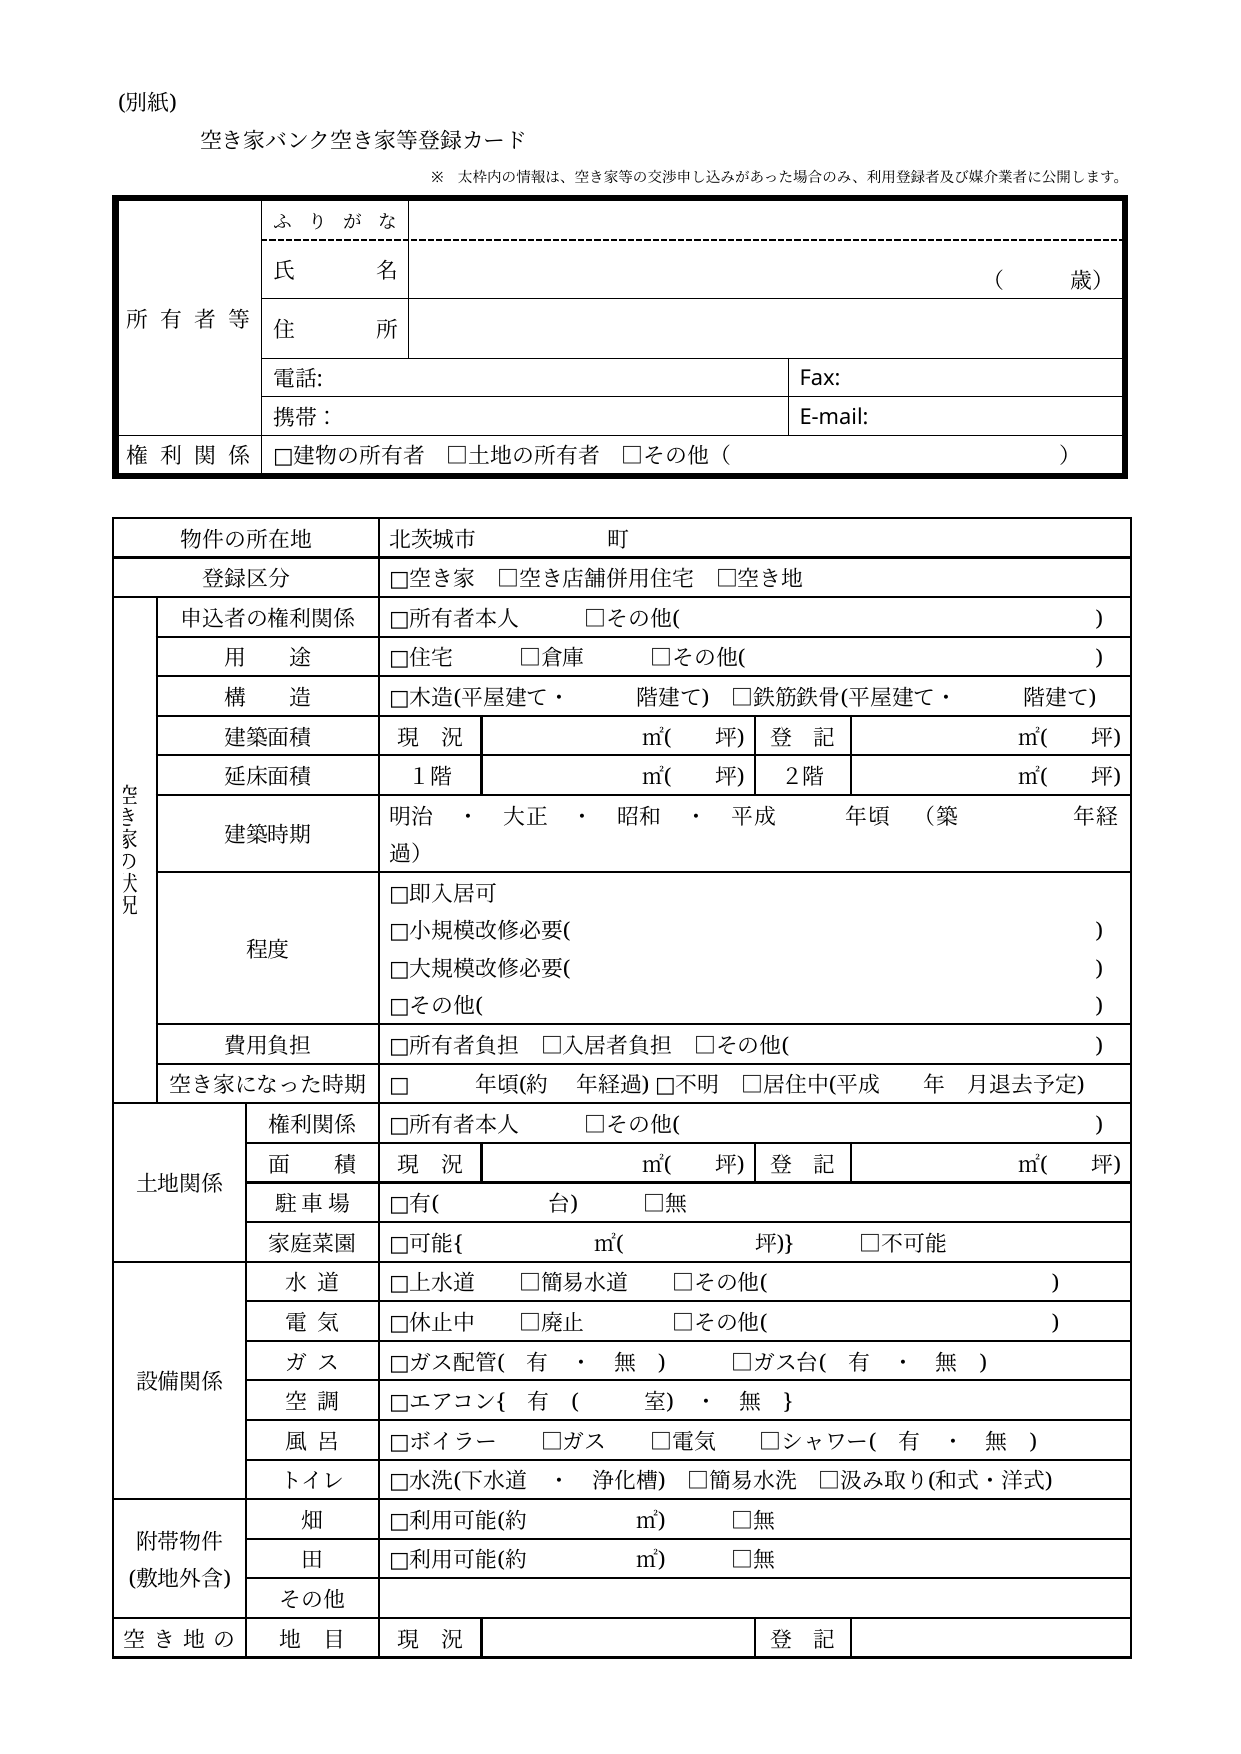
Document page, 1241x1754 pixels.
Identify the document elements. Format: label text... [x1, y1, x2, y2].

table_cell 建築時期 [158, 796, 378, 871]
table_cell □上水道 □簡易水道 □その他( ) [380, 1263, 1130, 1300]
table_cell 空き家の状況 [114, 598, 156, 1102]
table_cell [483, 1619, 754, 1656]
table_cell 風呂 [247, 1421, 378, 1458]
table_cell □利用可能(約 ㎡) □無 [380, 1540, 1130, 1577]
table_cell 氏名 [262, 239, 408, 298]
table_cell 登 記 [756, 717, 850, 754]
table_cell □ボイラー □ガス □電気 □シャワー( 有 ・ 無 ) [380, 1421, 1130, 1458]
table_cell 現 況 [380, 1144, 480, 1181]
table_cell ㎡( 坪) [483, 1144, 754, 1181]
table_cell ２階 [756, 756, 850, 794]
table_header 北茨城市 町 [380, 519, 1130, 556]
table_cell □ 年頃(約 年経過) □不明 □居住中(平成 年 月退去予定) [380, 1065, 1130, 1102]
table_cell □ガス配管( 有 ・ 無 ) □ガス台( 有 ・ 無 ) [380, 1342, 1130, 1379]
table_cell 登録区分 [114, 559, 378, 596]
table_cell 現 況 [380, 1619, 480, 1656]
table_cell □住宅 □倉庫 □その他( ) [380, 638, 1130, 675]
table_cell E-mail: [789, 397, 1122, 434]
table_cell □利用可能(約 ㎡) □無 [380, 1500, 1130, 1538]
table_cell ㎡( 坪) [852, 717, 1130, 754]
table_cell 登 記 [756, 1619, 850, 1656]
table_cell □木造(平屋建て・ 階建て) □鉄筋鉄骨(平屋建て・ 階建て) [380, 677, 1130, 715]
table_cell 用 途 [158, 638, 378, 675]
table_cell 畑 [247, 1500, 378, 1538]
table_cell 空き地の 概要 [114, 1619, 245, 1656]
table_cell 建築面積 [158, 717, 378, 754]
table_cell □即入居可 □小規模改修必要( ) □大規模改修必要( ) □その他( ) [380, 873, 1130, 1023]
table_cell 設備関係 [114, 1263, 245, 1498]
table_cell 電話: [262, 359, 788, 396]
table_cell [409, 299, 1122, 357]
table_cell 延床面積 [158, 756, 378, 794]
table_cell □エアコン{ 有 ( 室) ・ 無 } [380, 1381, 1130, 1419]
table_cell ガス [247, 1342, 378, 1379]
table_cell 電気 [247, 1302, 378, 1340]
table_cell [852, 1619, 1130, 1656]
text ※ 太枠内の情報は、空き家等の交渉申し込みがあった場合のみ、利用登録者及び媒介業者に公開します。 [112, 157, 1128, 195]
table_cell Fax: [789, 359, 1122, 396]
table_cell □所有者本人 □その他( ) [380, 598, 1130, 636]
table_cell [380, 1579, 1130, 1617]
table_cell ㎡( 坪) [483, 717, 754, 754]
table_header 物件の所在地 [114, 519, 378, 556]
table_cell 現 況 [380, 717, 480, 754]
table_cell （ 歳） [409, 239, 1122, 298]
table_cell 明治 ・ 大正 ・ 昭和 ・ 平成 年頃 （築 年経過） [380, 796, 1130, 871]
table_cell 携帯： [262, 397, 788, 434]
table_cell 面 積 [247, 1144, 378, 1181]
text (別紙) [112, 82, 1128, 120]
table_cell ㎡( 坪) [852, 756, 1130, 794]
table_cell ㎡( 坪) [852, 1144, 1130, 1181]
table_cell 土地関係 [114, 1104, 245, 1261]
table_cell □所有者本人 □その他( ) [380, 1104, 1130, 1142]
table_cell 住所 [262, 299, 408, 357]
table_cell 権利関係 [247, 1104, 378, 1142]
table_cell 構 造 [158, 677, 378, 715]
table_cell 費用負担 [158, 1025, 378, 1063]
table_cell 地 目 [247, 1619, 378, 1656]
table_cell 権利関係 [119, 436, 261, 473]
table_cell １階 [380, 756, 480, 794]
table_cell トイレ [247, 1461, 378, 1498]
table_cell 田 [247, 1540, 378, 1577]
table_cell □空き家 □空き店舗併用住宅 □空き地 [380, 559, 1130, 596]
table_cell その他 [247, 1579, 378, 1617]
table_cell 申込者の権利関係 [158, 598, 378, 636]
table_cell 空調 [247, 1381, 378, 1419]
table_cell 家庭菜園 [247, 1223, 378, 1261]
table_cell □可能{ ㎡( 坪)} □不可能 [380, 1223, 1130, 1261]
table_cell ㎡( 坪) [483, 756, 754, 794]
table_cell 附帯物件 (敷地外含) [114, 1500, 245, 1617]
table_header [409, 201, 1122, 239]
table_cell □所有者負担 □入居者負担 □その他( ) [380, 1025, 1130, 1063]
table_cell 水道 [247, 1263, 378, 1300]
table_cell 空き家になった時期 [158, 1065, 378, 1102]
table_cell □建物の所有者 □土地の所有者 □その他（ ） [262, 436, 1122, 473]
table_header 所有者等 [119, 201, 261, 434]
text 空き家バンク空き家等登録カード [112, 120, 1128, 157]
table_cell □休止中 □廃止 □その他( ) [380, 1302, 1130, 1340]
table_cell □水洗(下水道 ・ 浄化槽) □簡易水洗 □汲み取り(和式・洋式) [380, 1461, 1130, 1498]
table_cell 駐車場 [247, 1184, 378, 1221]
table_cell 程度 [158, 873, 378, 1023]
table_cell 登 記 [756, 1144, 850, 1181]
table_cell □有( 台) □無 [380, 1184, 1130, 1221]
table_header ふりがな [262, 201, 408, 239]
